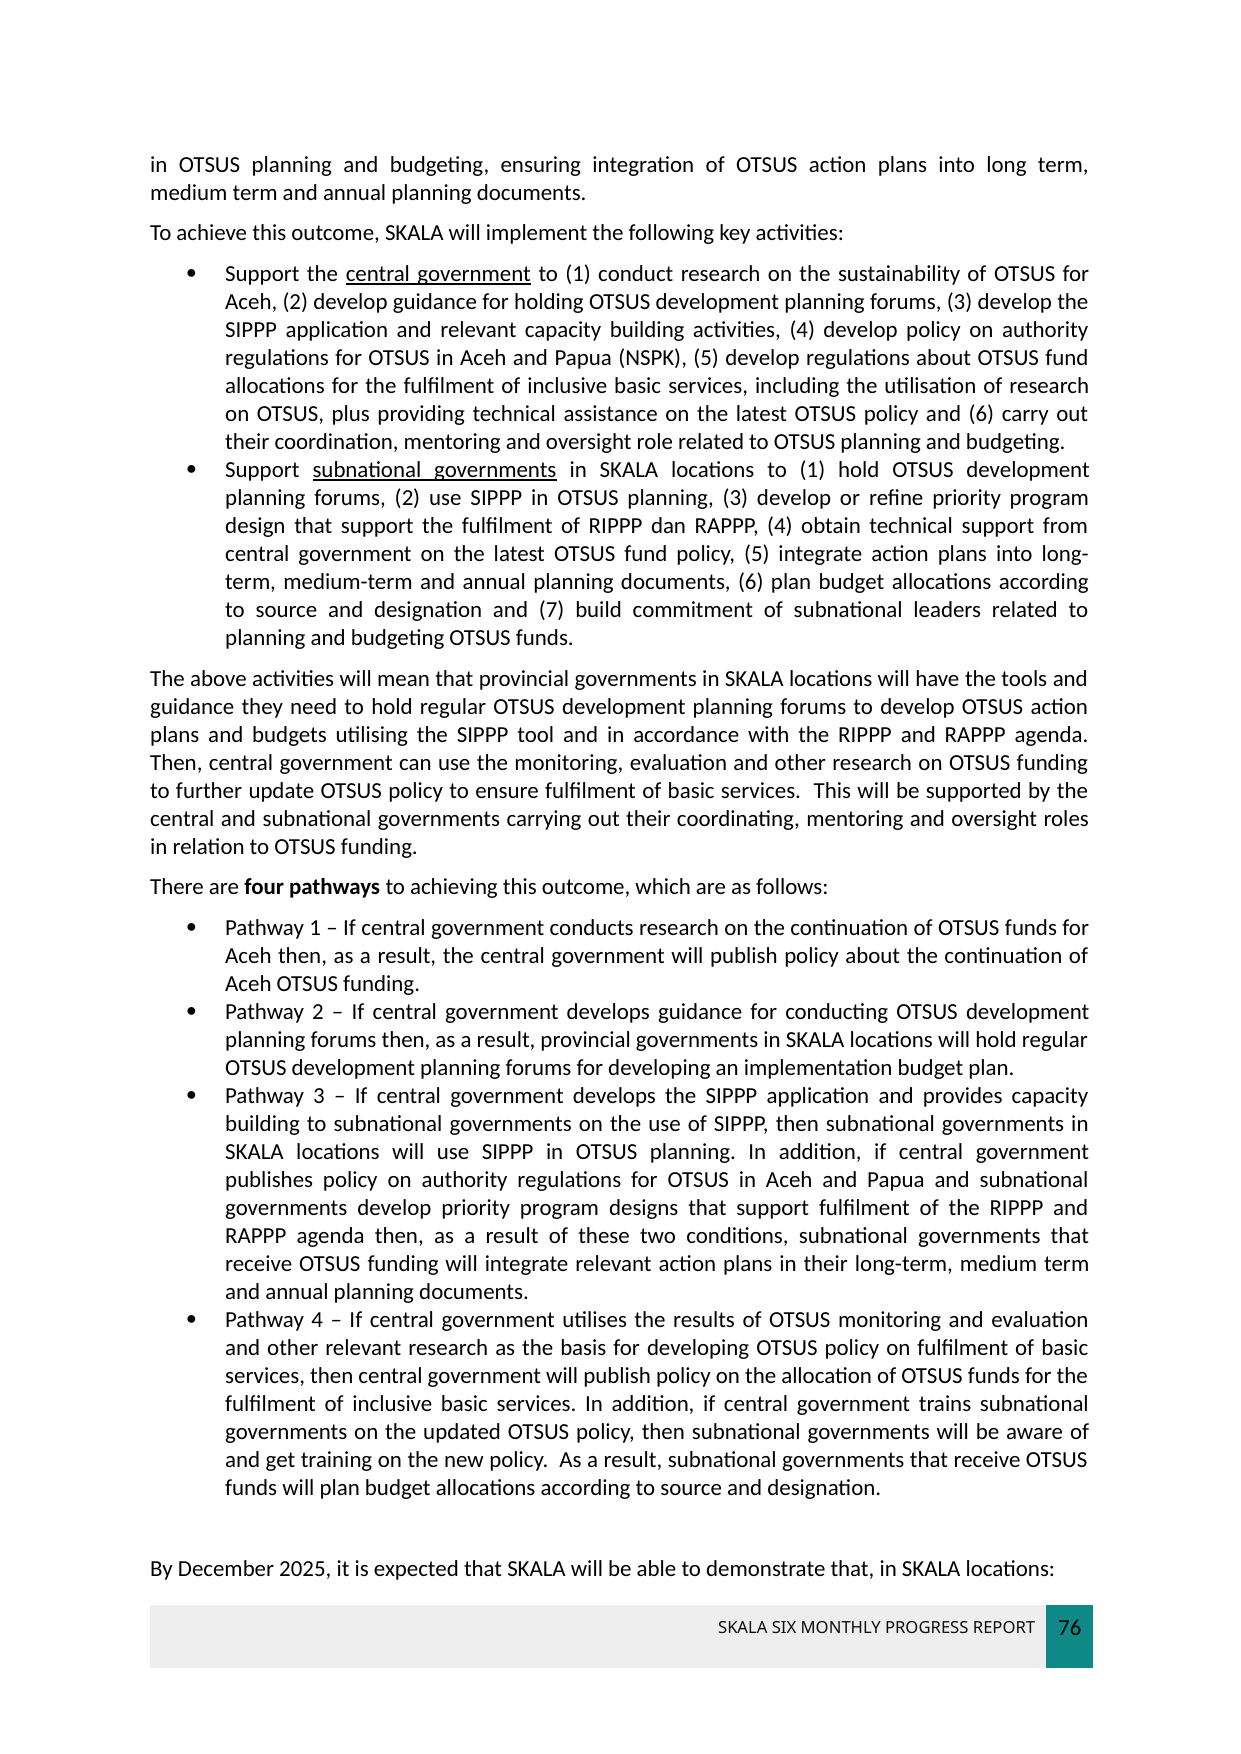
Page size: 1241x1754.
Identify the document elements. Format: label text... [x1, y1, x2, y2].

list Pathway 2 – If central government develops guidance for conducting OTSUS development planning forums then, as a result, provincial governments in SKALA locations will hold regular OTSUS development planning forums for developing an implementation budget plan. [187, 997, 1090, 1081]
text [150, 150, 1090, 206]
text The above activities will mean that provincial governments in SKALA locations will have the tools and guidance they need to hold regular OTSUS development planning forums to develop OTSUS action plans and budgets utilising the SIPPP tool and in accordance with the RIPPP and RAPPP agenda. Then, central government can use the monitoring, evaluation and other research on OTSUS funding to further update OTSUS policy to ensure fulfilment of basic services. This will be supported by the central and subnational governments carrying out their coordinating, mentoring and oversight roles in relation to OTSUS funding. [150, 664, 1090, 860]
list Pathway 1 – If central government conducts research on the continuation of OTSUS funds for Aceh then, as a result, the central government will publish policy about the continuation of Aceh OTSUS funding. [187, 913, 1090, 997]
text By December 2025, it is expected that SKALA will be able to demonstrate that, in SKALA locations: [150, 1554, 1090, 1582]
list Support subnational governments in SKALA locations to (1) hold OTSUS development planning forums, (2) use SIPPP in OTSUS planning, (3) develop or refine priority program design that support the fulfilment of RIPPP dan RAPPP, (4) obtain technical support from central government on the latest OTSUS fund policy, (5) integrate action plans into long-term, medium-term and annual planning documents, (6) plan budget allocations according to source and designation and (7) build commitment of subnational leaders related to planning and budgeting OTSUS funds. [187, 455, 1090, 651]
list Support the central government to (1) conduct research on the sustainability of OTSUS for Aceh, (2) develop guidance for holding OTSUS development planning forums, (3) develop the SIPPP application and relevant capacity building activities, (4) develop policy on authority regulations for OTSUS in Aceh and Papua (NSPK), (5) develop regulations about OTSUS fund allocations for the fulfilment of inclusive basic services, including the utilisation of research on OTSUS, plus providing technical assistance on the latest OTSUS policy and (6) carry out their coordination, mentoring and oversight role related to OTSUS planning and budgeting. [187, 259, 1090, 455]
text There are four pathways to achieving this outcome, which are as follows: [150, 872, 1090, 901]
list Pathway 3 – If central government develops the SIPPP application and provides capacity building to subnational governments on the use of SIPPP, then subnational governments in SKALA locations will use SIPPP in OTSUS planning. In addition, if central government publishes policy on authority regulations for OTSUS in Aceh and Papua and subnational governments develop priority program designs that support fulfilment of the RIPPP and RAPPP agenda then, as a result of these two conditions, subnational governments that receive OTSUS funding will integrate relevant action plans in their long-term, medium term and annual planning documents. [187, 1081, 1090, 1305]
text To achieve this outcome, SKALA will implement the following key activities: [150, 218, 1090, 247]
list Pathway 4 – If central government utilises the results of OTSUS monitoring and evaluation and other relevant research as the basis for developing OTSUS policy on fulfilment of basic services, then central government will publish policy on the allocation of OTSUS funds for the fulfilment of inclusive basic services. In addition, if central government trains subnational governments on the updated OTSUS policy, then subnational governments will be aware of and get training on the new policy. As a result, subnational governments that receive OTSUS funds will plan budget allocations according to source and designation. [187, 1305, 1090, 1501]
